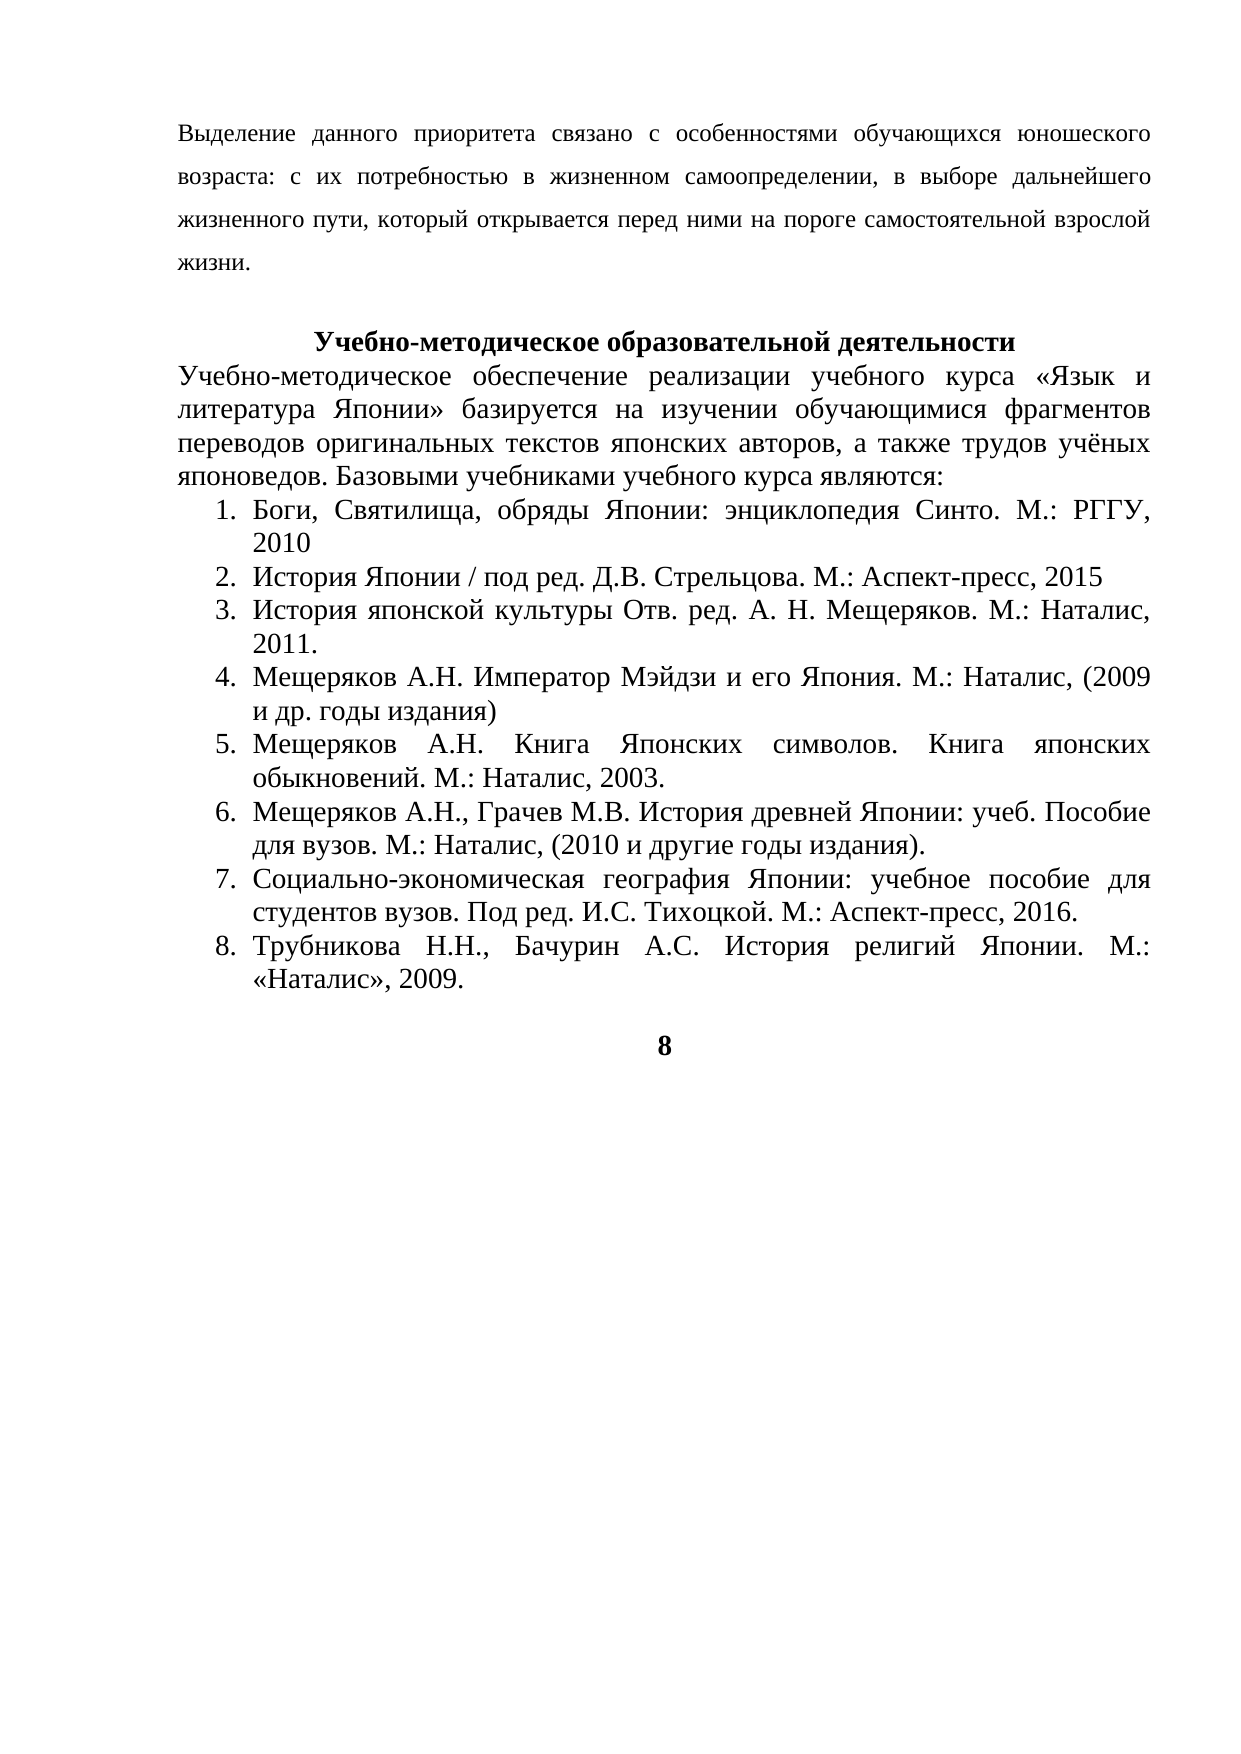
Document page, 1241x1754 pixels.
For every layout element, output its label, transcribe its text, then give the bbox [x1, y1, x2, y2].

list История японской культуры Отв. ред. А. Н. Мещеряков. М.: Наталис, 2011. [215, 592, 1152, 659]
list Мещеряков А.Н. Император Мэйдзи и его Япония. М.: Наталис, (2009 и др. годы издания) [215, 659, 1152, 727]
list Мещеряков А.Н. Книга Японских символов. Книга японских обыкновений. М.: Наталис, 2003. [215, 727, 1152, 794]
text Учебно-методическое обеспечение реализации учебного курса «Язык и литература Японии» базируется на изучении обучающимися фрагментов переводов оригинальных текстов японских авторов, а также трудов учёных японоведов. Базовыми учебниками учебного курса являются: [177, 358, 1152, 492]
text 8 [177, 1028, 1152, 1062]
text Учебно-методическое образовательной деятельности [177, 324, 1152, 358]
list Боги, Святилища, обряды Японии: энциклопедия Синто. М.: РГГУ, 2010 [215, 492, 1152, 559]
list Мещеряков А.Н., Грачев М.В. История древней Японии: учеб. Пособие для вузов. М.: Наталис, (2010 и другие годы издания). [215, 794, 1152, 861]
list История Японии / под ред. Д.В. Стрельцова. М.: Аспект-пресс, 2015 [215, 559, 1152, 592]
text Выделение данного приоритета связано с особенностями обучающихся юношеского возраста: с их потребностью в жизненном самоопределении, в выборе дальнейшего жизненного пути, который открывается перед ними на пороге самостоятельной взрослой жизни. [177, 118, 1152, 276]
list Трубникова Н.Н., Бачурин А.С. История религий Японии. М.: «Наталис», 2009. [215, 928, 1152, 995]
list Социально-экономическая география Японии: учебное пособие для студентов вузов. Под ред. И.С. Тихоцкой. М.: Аспект-пресс, 2016. [215, 861, 1152, 928]
